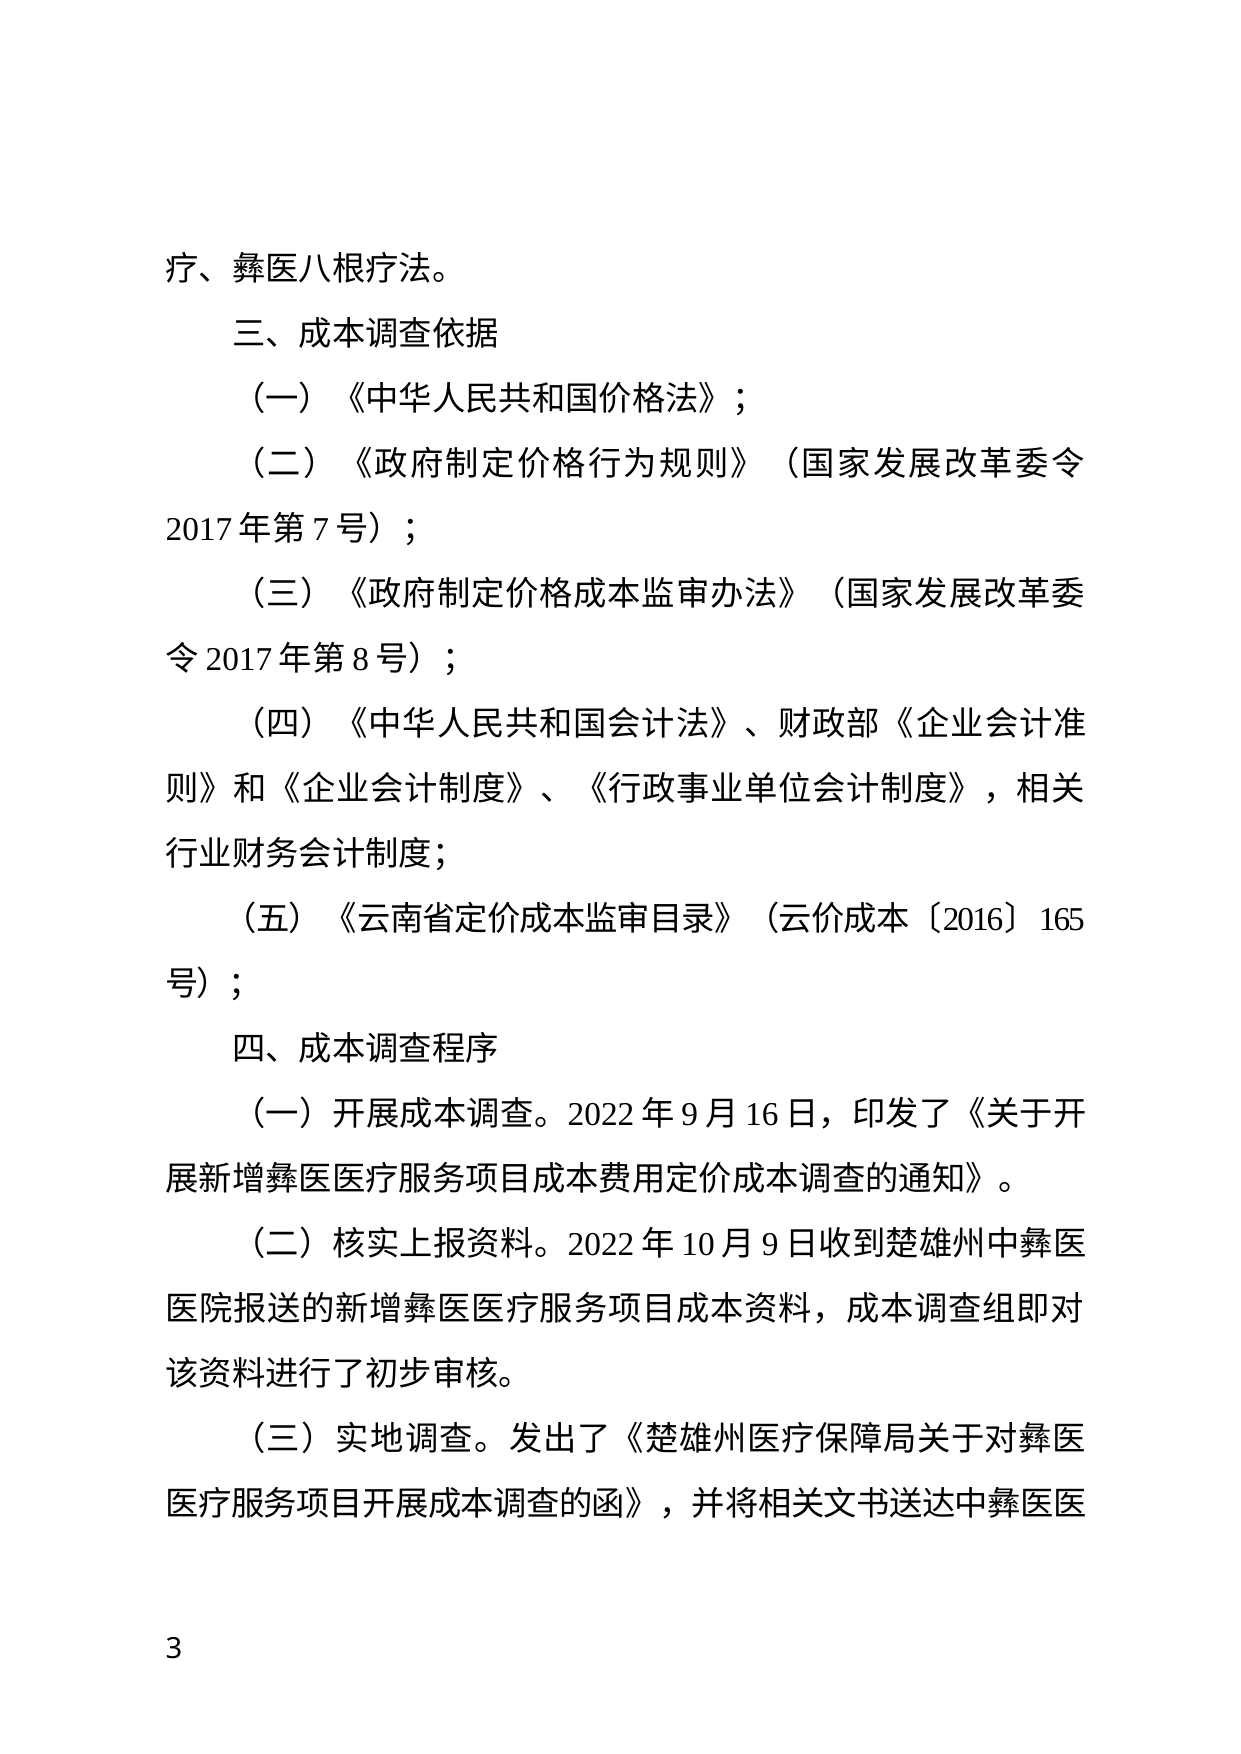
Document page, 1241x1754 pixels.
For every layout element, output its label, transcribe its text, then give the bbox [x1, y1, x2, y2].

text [165, 1403, 1087, 1533]
text （二）《政府制定价格行为规则》（国家发展改革委令2017年第7号）； [165, 428, 1087, 558]
text （五）《云南省定价成本监审目录》（云价成本〔2016〕165号）； [165, 883, 1087, 1013]
text 四、成本调查程序 [165, 1013, 1087, 1078]
text （一）开展成本调查。2022年9月16日，印发了《关于开展新增彝医医疗服务项目成本费用定价成本调查的通知》。 [165, 1078, 1087, 1208]
text （四）《中华人民共和国会计法》、财政部《企业会计准则》和《企业会计制度》、《行政事业单位会计制度》，相关行业财务会计制度； [165, 688, 1087, 883]
text （二）核实上报资料。2022年10月9日收到楚雄州中彝医医院报送的新增彝医医疗服务项目成本资料，成本调查组即对该资料进行了初步审核。 [165, 1208, 1087, 1403]
text （三）《政府制定价格成本监审办法》（国家发展改革委令2017年第8号）； [165, 558, 1087, 688]
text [165, 233, 1087, 298]
text 三、成本调查依据 [165, 298, 1087, 363]
text （一）《中华人民共和国价格法》； [165, 363, 1087, 428]
